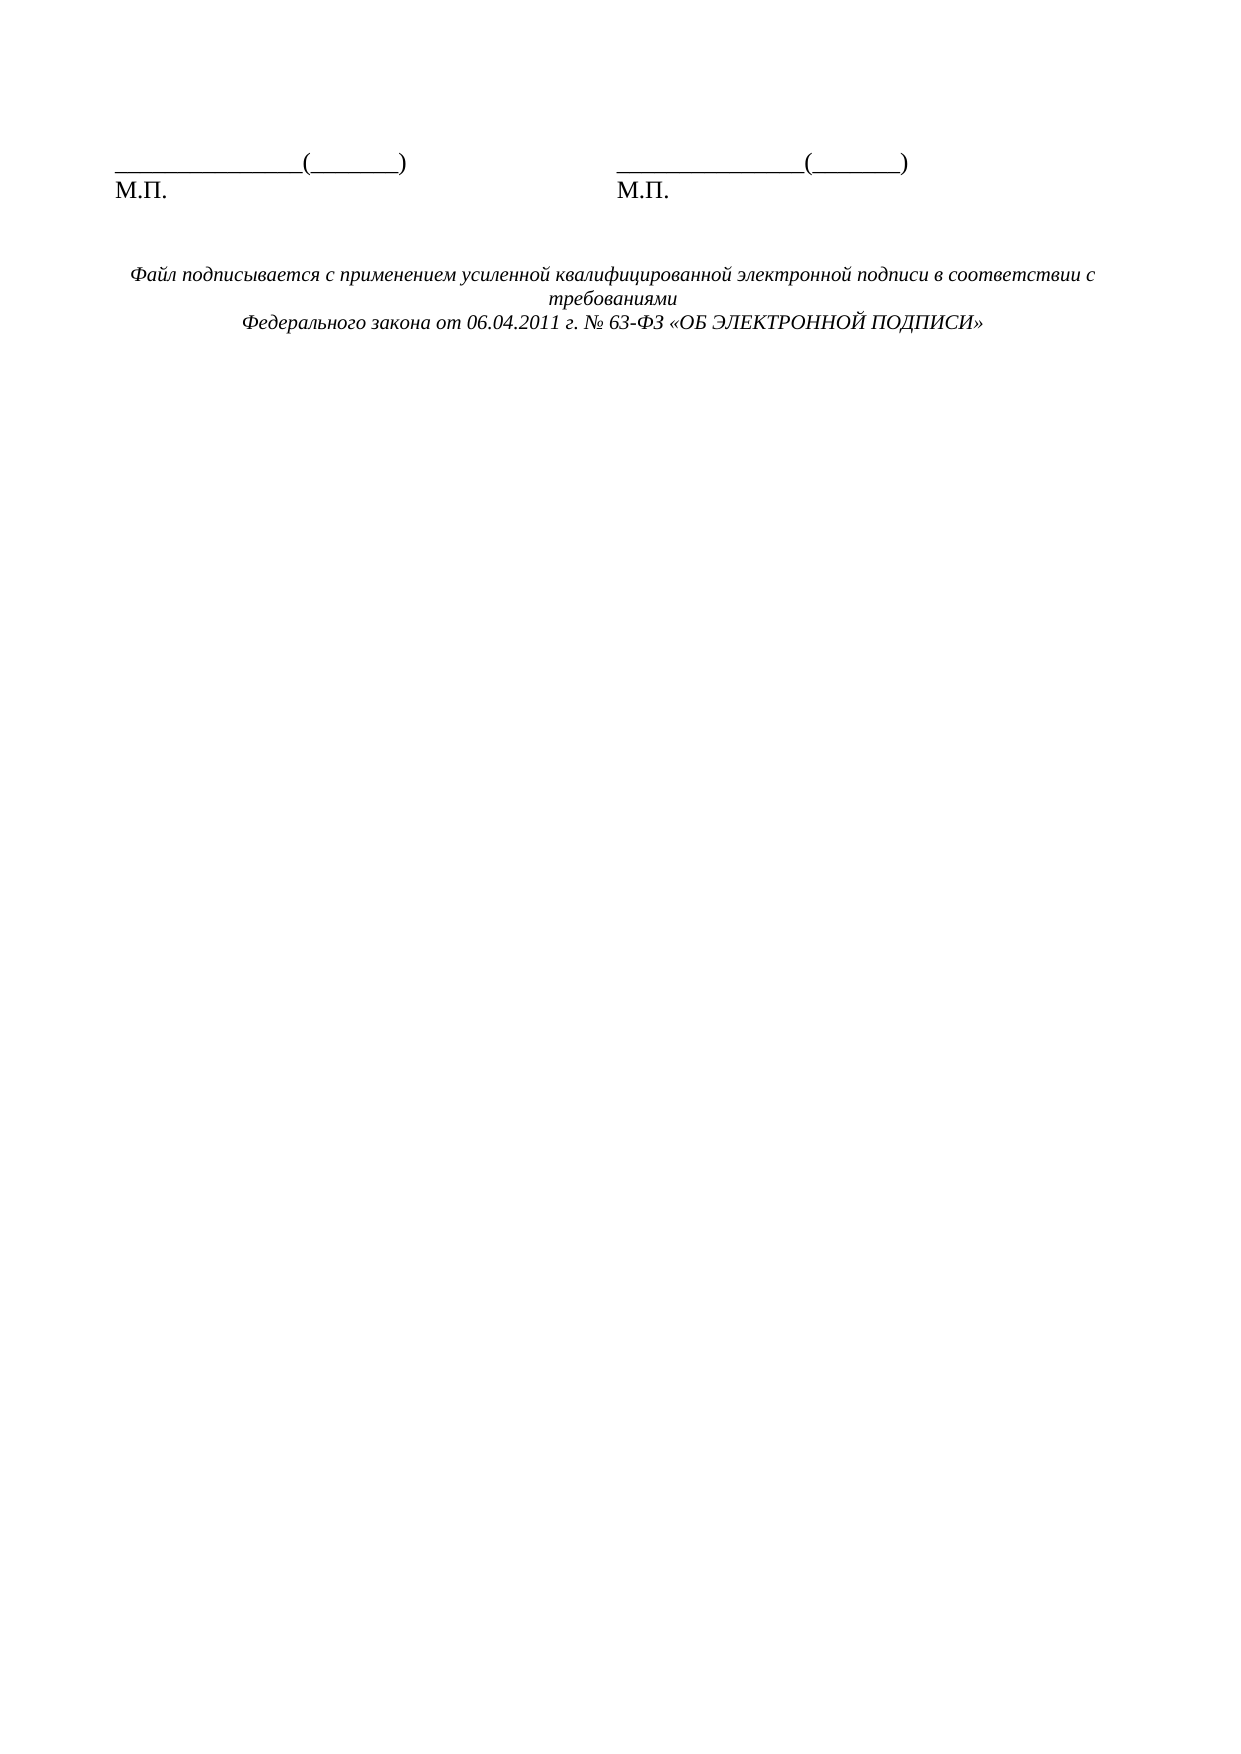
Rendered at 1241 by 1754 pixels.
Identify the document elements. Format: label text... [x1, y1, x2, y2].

text Федерального закона от 06.04.2011 г. № 63-ФЗ «ОБ ЭЛЕКТРОННОЙ ПОДПИСИ» [89, 310, 1137, 334]
table_cell _______________(_______) М.П. [605, 118, 1053, 204]
table_cell _______________(_______) М.П. [104, 118, 605, 204]
text Файл подписывается с применением усиленной квалифицированной электронной подписи в соответствии с требованиями [89, 262, 1137, 310]
